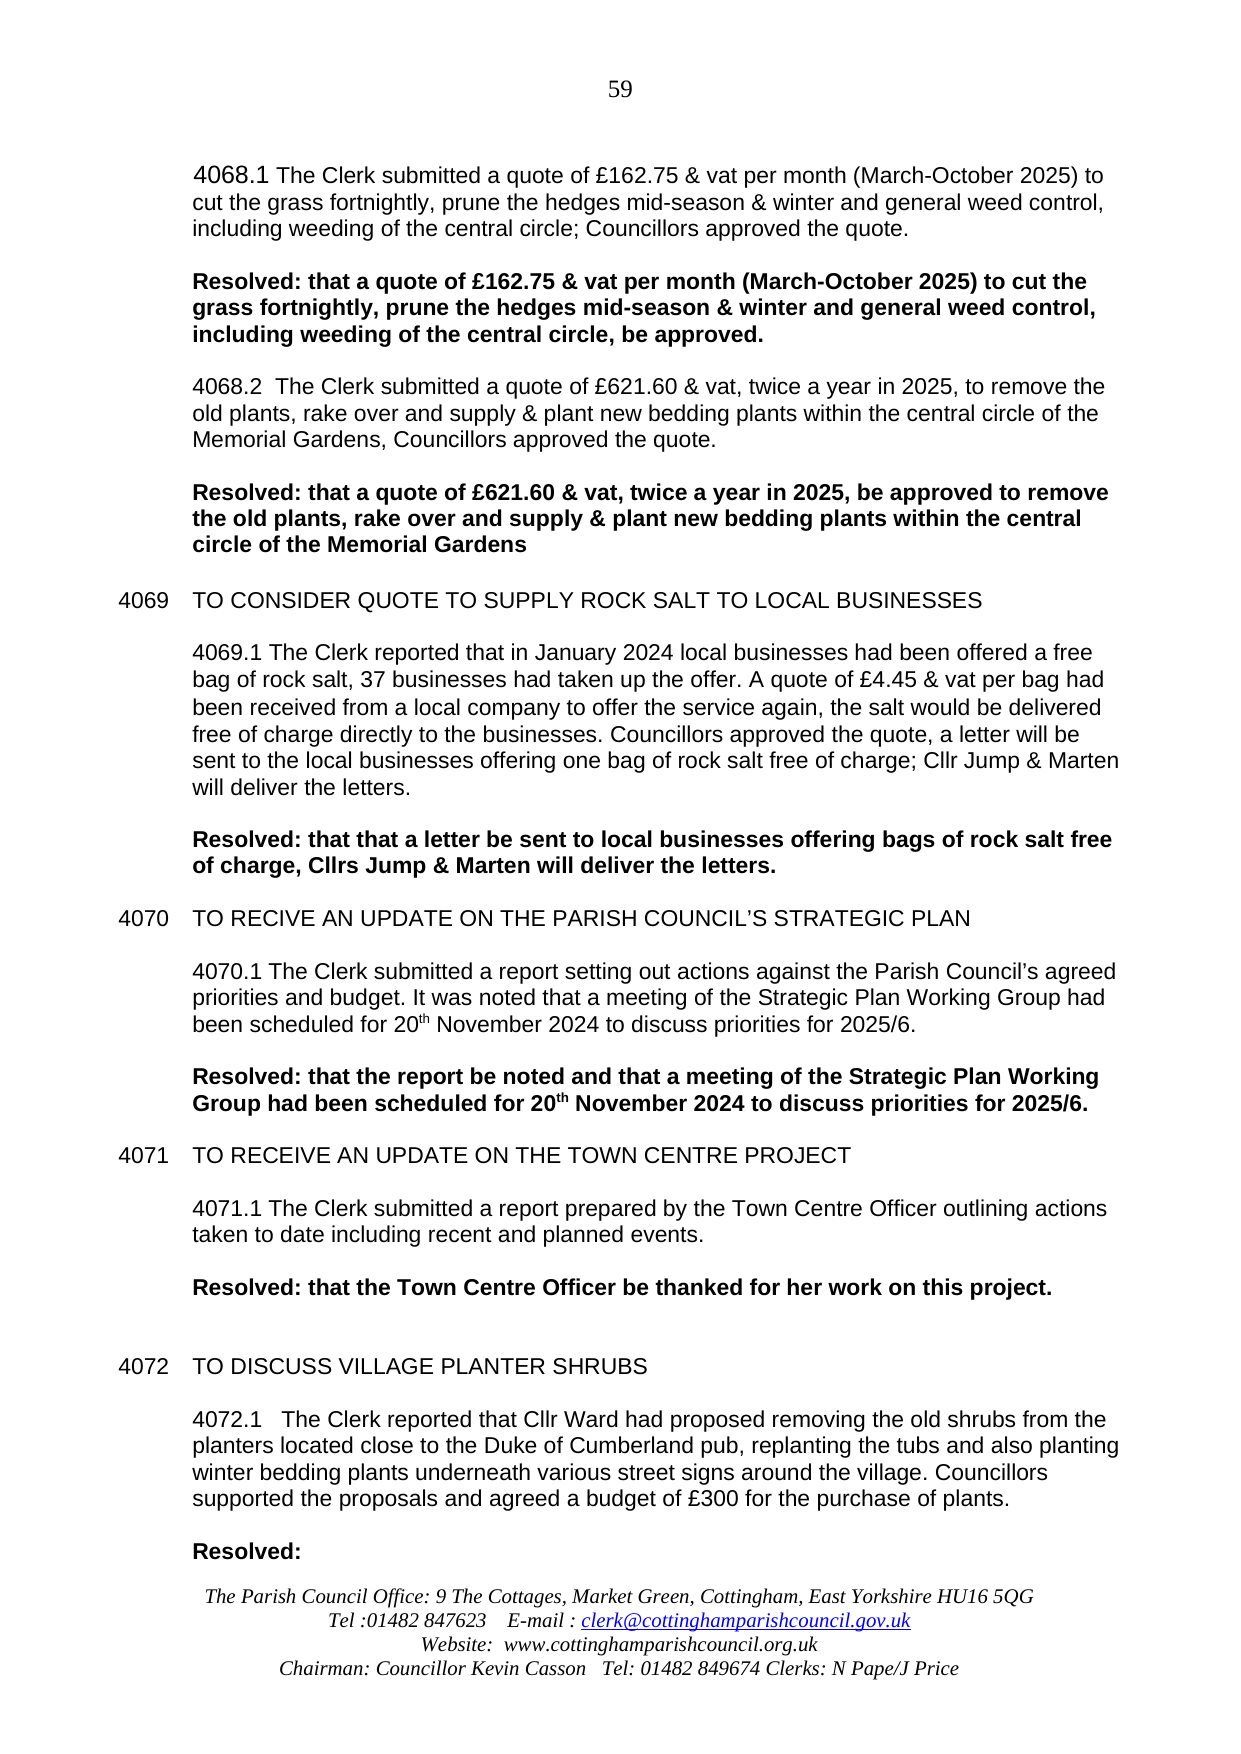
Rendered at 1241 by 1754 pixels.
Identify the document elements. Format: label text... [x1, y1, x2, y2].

text 4069.1 The Clerk reported that in January 2024 local businesses had been offered a free bag of rock salt, 37 businesses had taken up the offer. A quote of £4.45 & vat per bag had been received from a local company to offer the service again, the salt would be delivered free of charge directly to the businesses. Councillors approved the quote, a letter will be sent to the local businesses offering one bag of rock salt free of charge; Cllr Jump & Marten will deliver the letters. [118, 639, 1122, 800]
list Resolved: that the Town Centre Officer be thanked for her work on this project. [192, 1274, 1122, 1301]
text 4072 TO DISCUSS VILLAGE PLANTER SHRUBS [118, 1353, 1122, 1379]
text 4070.1 The Clerk submitted a report setting out actions against the Parish Council’s agreed priorities and budget. It was noted that a meeting of the Strategic Plan Working Group had been scheduled for 20th November 2024 to discuss priorities for 2025/6. [118, 958, 1122, 1037]
list 4071.1 The Clerk submitted a report prepared by the Town Centre Officer outlining actions taken to date including recent and planned events. [192, 1195, 1122, 1248]
text 4069 TO CONSIDER QUOTE TO SUPPLY ROCK SALT TO LOCAL BUSINESSES [118, 587, 1122, 613]
text 4068.2 The Clerk submitted a quote of £621.60 & vat, twice a year in 2025, to remove the old plants, rake over and supply & plant new bedding plants within the central circle of the Memorial Gardens, Councillors approved the quote. [192, 373, 1122, 452]
text Resolved: that a quote of £621.60 & vat, twice a year in 2025, be approved to remove the old plants, rake over and supply & plant new bedding plants within the central circle of the Memorial Gardens [192, 479, 1122, 558]
text Resolved: that a quote of £162.75 & vat per month (March-October 2025) to cut the grass fortnightly, prune the hedges mid-season & winter and general weed control, including weeding of the central circle, be approved. [192, 268, 1122, 347]
text 4071 To RECEIVE AN UPDATE ON THE TOWN CENTRE PROJECT [118, 1142, 1122, 1169]
text 4070 TO RECIVE AN UPDATE ON THE PARISH COUNCIL’S STRATEGIC PLAN [118, 905, 1122, 932]
text Resolved: that the report be noted and that a meeting of the Strategic Plan Working Group had been scheduled for 20th November 2024 to discuss priorities for 2025/6. [118, 1063, 1122, 1116]
text Resolved: that that a letter be sent to local businesses offering bags of rock salt free of charge, Cllrs Jump & Marten will deliver the letters. [192, 826, 1122, 879]
text 4068.1 The Clerk submitted a quote of £162.75 & vat per month (March-October 2025) to cut the grass fortnightly, prune the hedges mid-season & winter and general weed control, including weeding of the central circle; Councillors approved the quote. [192, 160, 1122, 242]
text 4072.1 The Clerk reported that Cllr Ward had proposed removing the old shrubs from the planters located close to the Duke of Cumberland pub, replanting the tubs and also planting winter bedding plants underneath various street signs around the village. Councillors supported the proposals and agreed a budget of £300 for the purchase of plants. [118, 1406, 1122, 1511]
text Resolved: [118, 1538, 1122, 1564]
